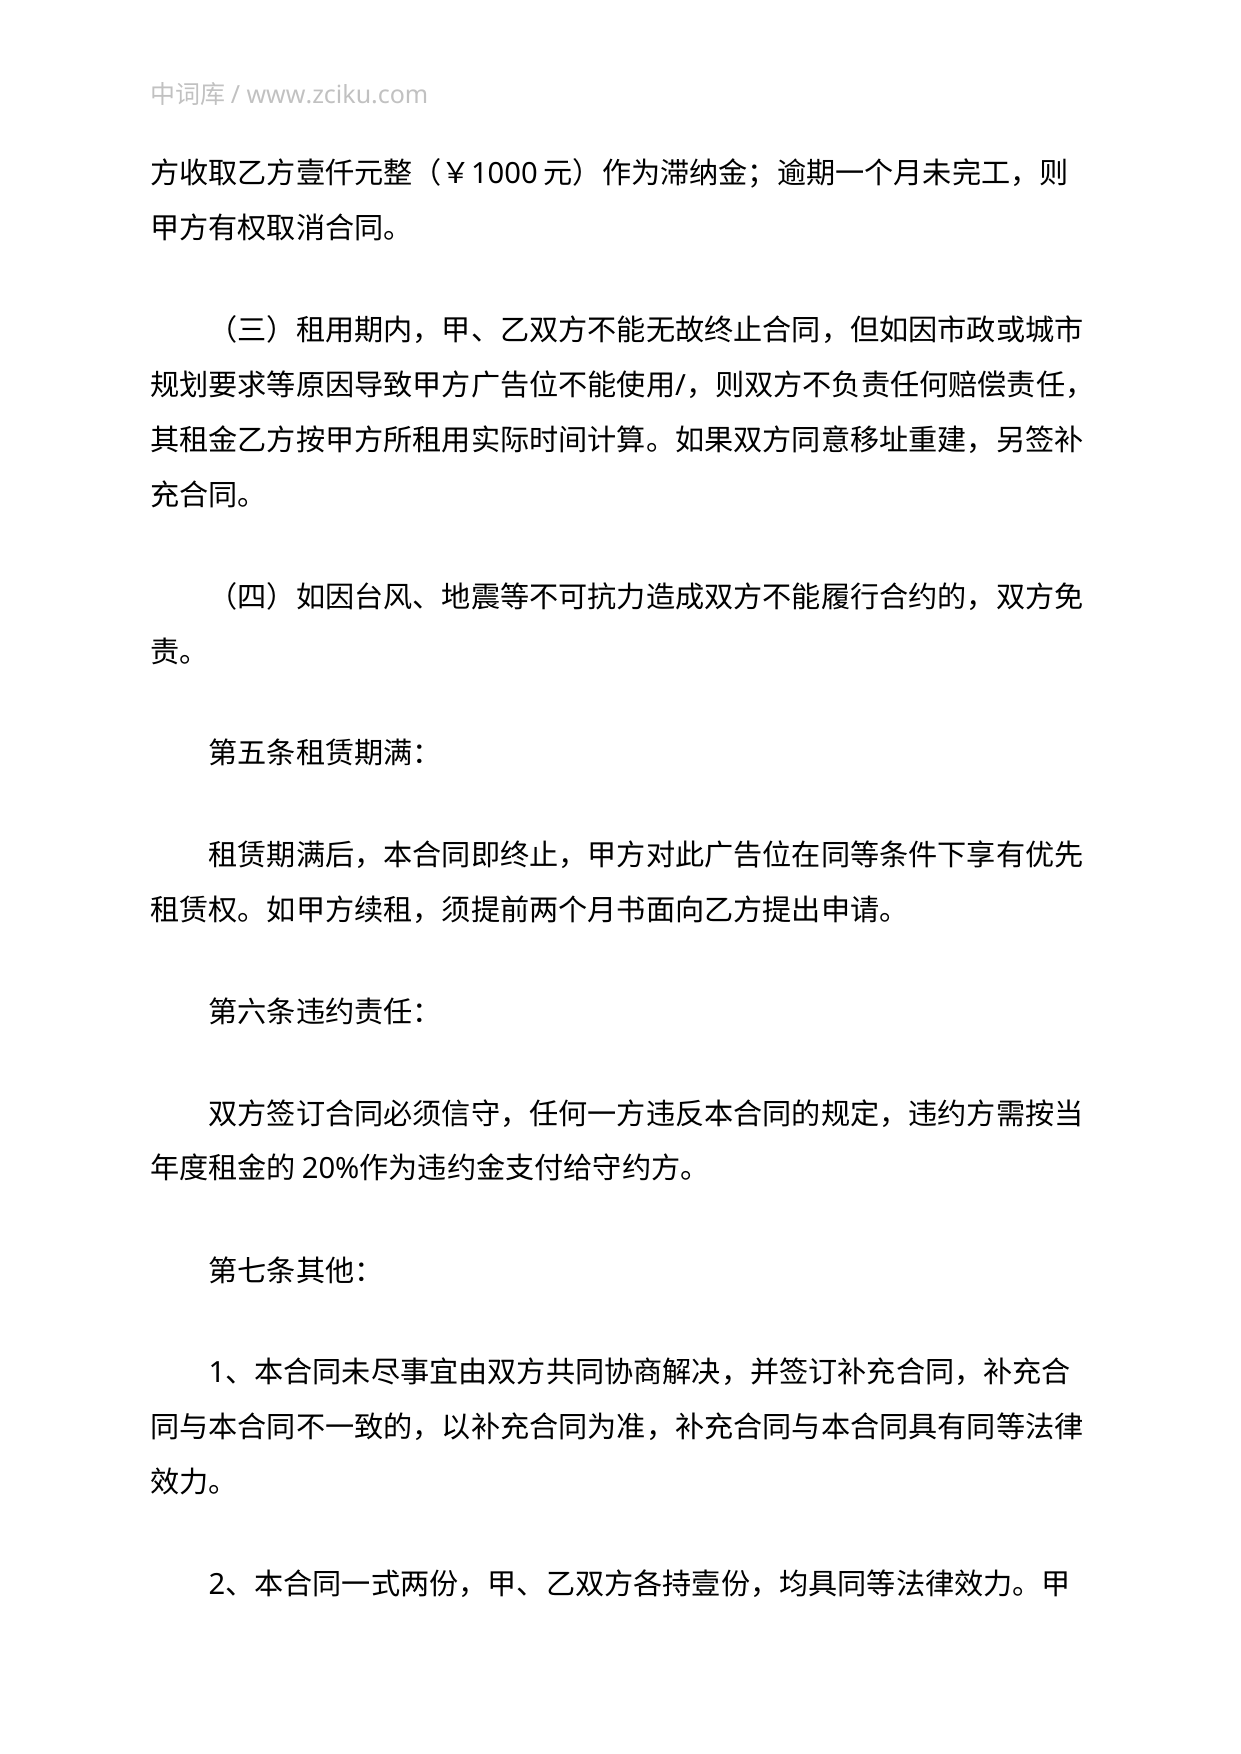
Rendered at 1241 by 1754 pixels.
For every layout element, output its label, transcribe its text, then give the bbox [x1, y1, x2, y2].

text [150, 1561, 1090, 1603]
text 第五条租赁期满： [150, 730, 1090, 772]
text （四）如因台风、地震等不可抗力造成双方不能履行合约的，双方免责。 [150, 573, 1090, 671]
text 第六条违约责任： [150, 988, 1090, 1031]
text 第七条其他： [150, 1247, 1090, 1289]
text 租赁期满后，本合同即终止，甲方对此广告位在同等条件下享有优先租赁权。如甲方续租，须提前两个月书面向乙方提出申请。 [150, 832, 1090, 929]
text 1、本合同未尽事宜由双方共同协商解决，并签订补充合同，补充合同与本合同不一致的，以补充合同为准，补充合同与本合同具有同等法律效力。 [150, 1349, 1090, 1501]
text 双方签订合同必须信守，任何一方违反本合同的规定，违约方需按当年度租金的20%作为违约金支付给守约方。 [150, 1090, 1090, 1187]
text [150, 150, 1090, 247]
text （三）租用期内，甲、乙双方不能无故终止合同，但如因市政或城市规划要求等原因导致甲方广告位不能使用/，则双方不负责任何赔偿责任，其租金乙方按甲方所租用实际时间计算。如果双方同意移址重建，另签补充合同。 [150, 307, 1090, 514]
